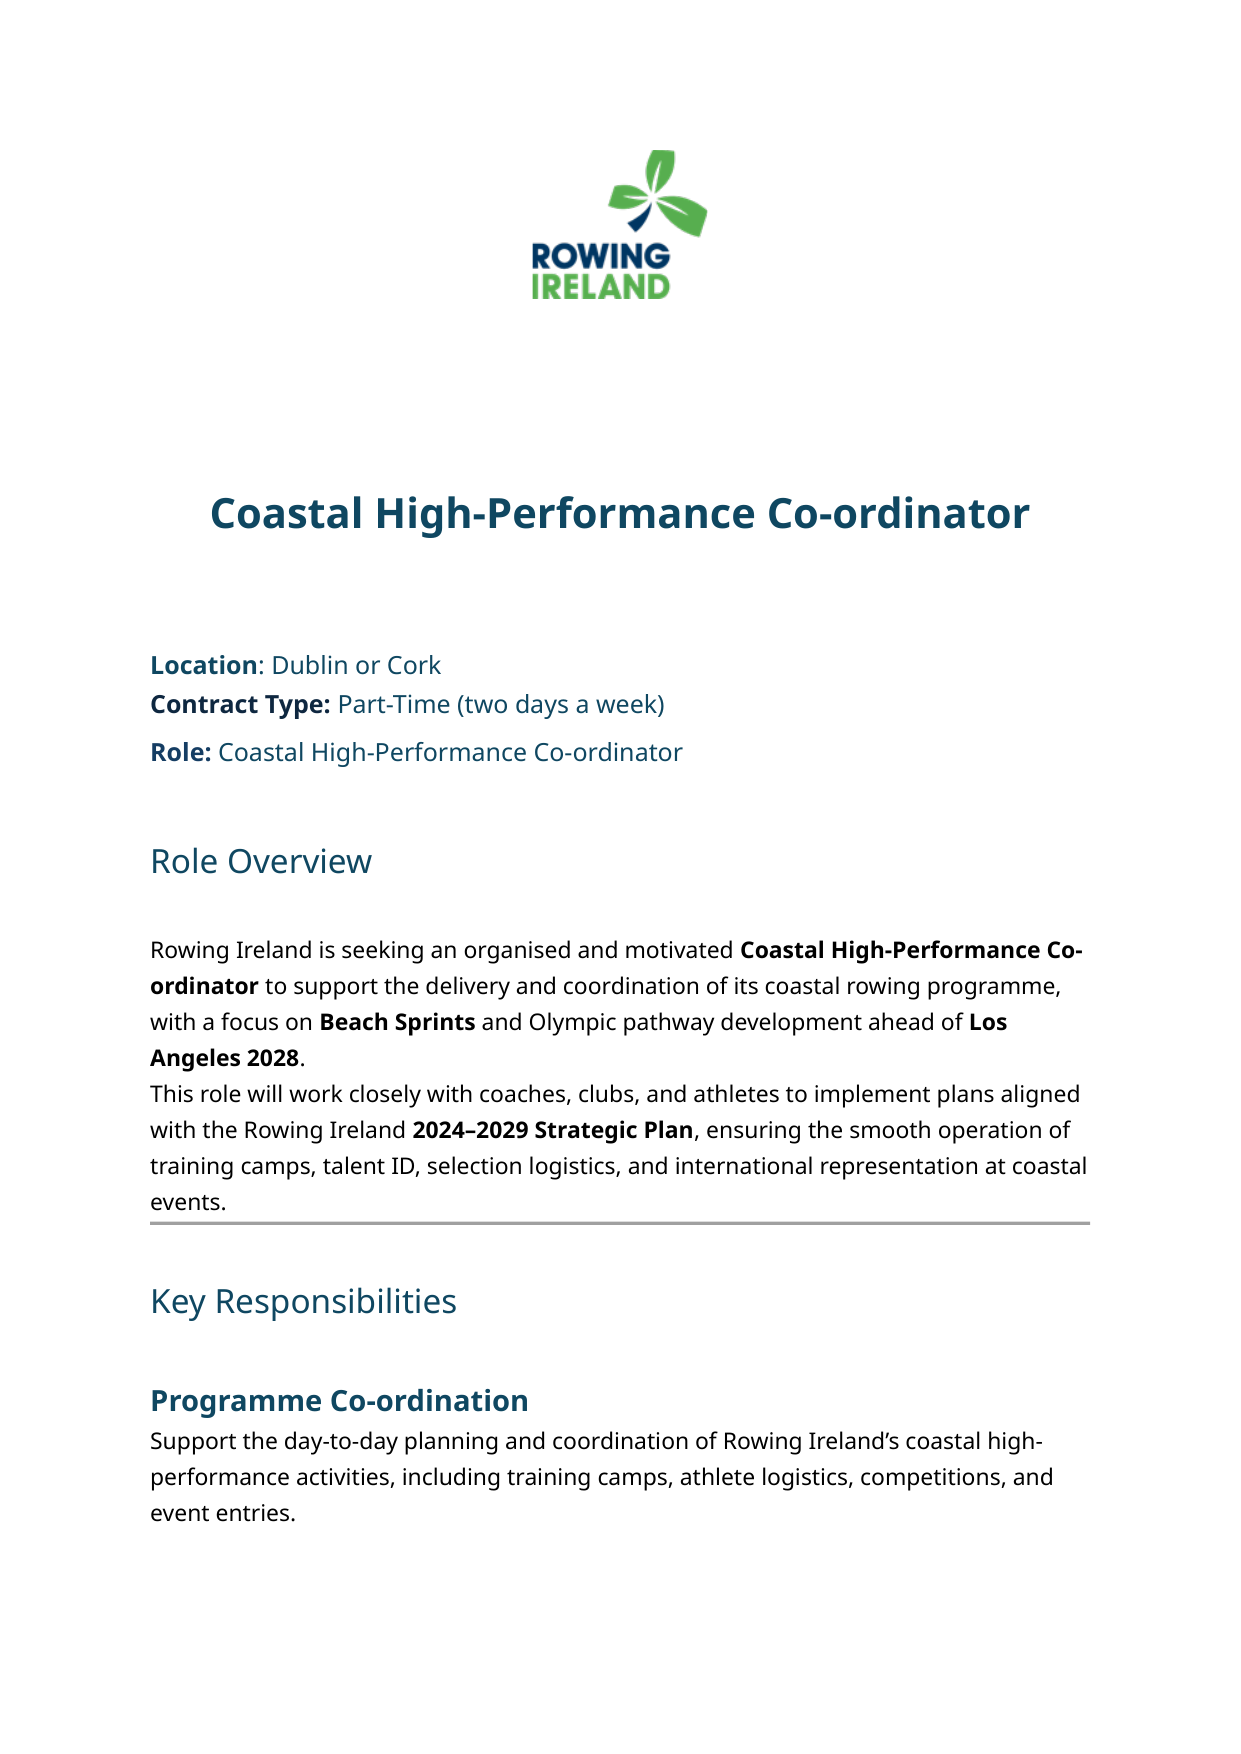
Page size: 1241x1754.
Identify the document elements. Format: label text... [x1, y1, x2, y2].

subtitle Location: Dublin or Cork [150, 648, 1090, 682]
subtitle Contract Type: Part-Time (two days a week) [150, 687, 1090, 721]
text Rowing Ireland is seeking an organised and motivated Coastal High-Performance Co-ordinator to support the delivery and coordination of its coastal rowing programme, with a focus on Beach Sprints and Olympic pathway development ahead of Los Angeles 2028. [150, 934, 1090, 1073]
text This role will work closely with coaches, clubs, and athletes to implement plans aligned with the Rowing Ireland 2024–2029 Strategic Plan, ensuring the smooth operation of training camps, talent ID, selection logistics, and international representation at coastal events. [150, 1078, 1090, 1217]
text Coastal High-Performance Co-ordinator [150, 484, 1090, 541]
subtitle Role Overview [150, 838, 1090, 883]
text Programme Co-ordination Support the day-to-day planning and coordination of Rowing Ireland’s coastal high-performance activities, including training camps, athlete logistics, competitions, and event entries. [150, 1381, 1090, 1528]
subtitle Role: Coastal High-Performance Co-ordinator [150, 734, 1090, 768]
subtitle Key Responsibilities [150, 1277, 1090, 1323]
